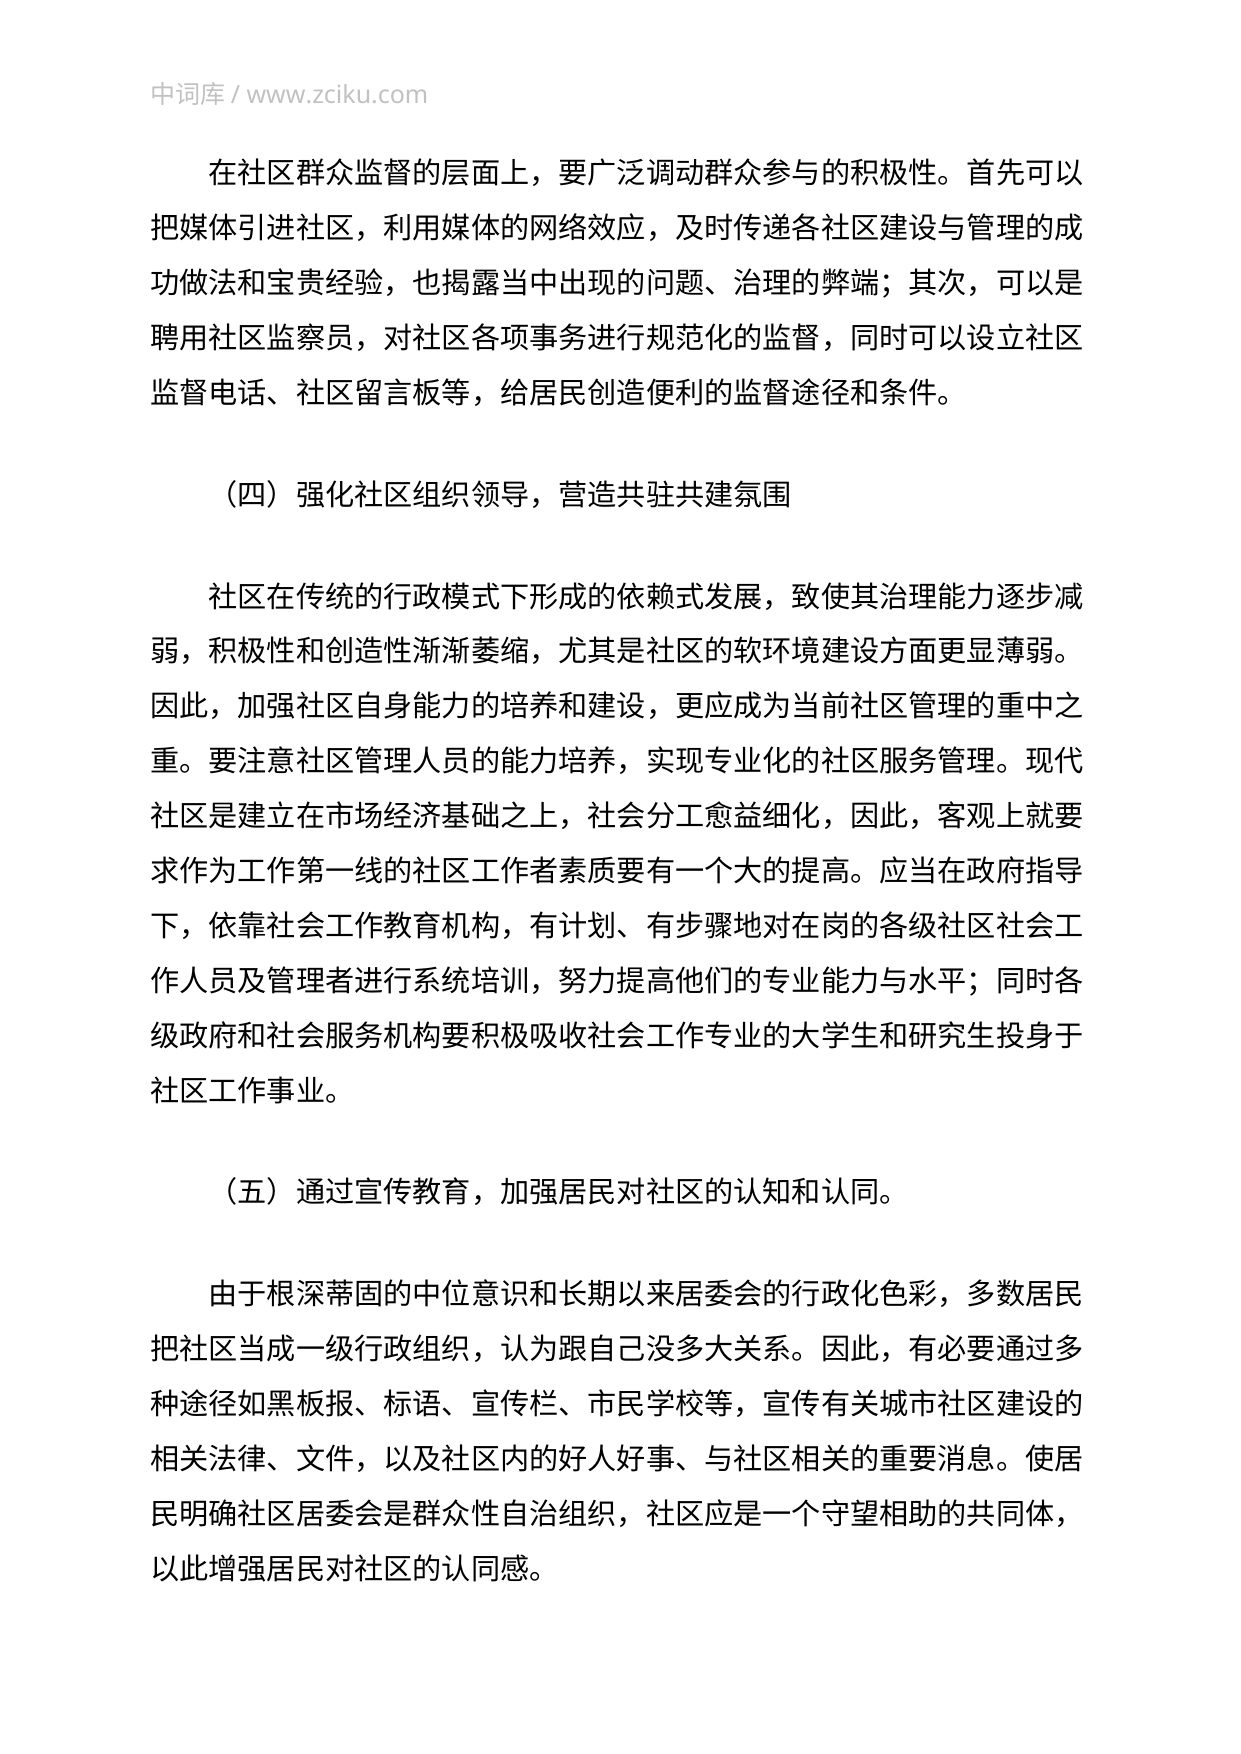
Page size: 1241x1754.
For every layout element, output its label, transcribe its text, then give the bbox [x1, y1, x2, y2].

text 在社区群众监督的层面上，要广泛调动群众参与的积极性。首先可以把媒体引进社区，利用媒体的网络效应，及时传递各社区建设与管理的成功做法和宝贵经验，也揭露当中出现的问题、治理的弊端；其次，可以是聘用社区监察员，对社区各项事务进行规范化的监督，同时可以设立社区监督电话、社区留言板等，给居民创造便利的监督途径和条件。 [150, 150, 1090, 412]
text （四）强化社区组织领导，营造共驻共建氛围 [150, 471, 1090, 514]
text 由于根深蒂固的中位意识和长期以来居委会的行政化色彩，多数居民把社区当成一级行政组织，认为跟自己没多大关系。因此，有必要通过多种途径如黑板报、标语、宣传栏、市民学校等，宣传有关城市社区建设的相关法律、文件，以及社区内的好人好事、与社区相关的重要消息。使居民明确社区居委会是群众性自治组织，社区应是一个守望相助的共同体，以此增强居民对社区的认同感。 [150, 1271, 1090, 1587]
text 社区在传统的行政模式下形成的依赖式发展，致使其治理能力逐步减弱，积极性和创造性渐渐萎缩，尤其是社区的软环境建设方面更显薄弱。因此，加强社区自身能力的培养和建设，更应成为当前社区管理的重中之重。要注意社区管理人员的能力培养，实现专业化的社区服务管理。现代社区是建立在市场经济基础之上，社会分工愈益细化，因此，客观上就要求作为工作第一线的社区工作者素质要有一个大的提高。应当在政府指导下，依靠社会工作教育机构，有计划、有步骤地对在岗的各级社区社会工作人员及管理者进行系统培训，努力提高他们的专业能力与水平；同时各级政府和社会服务机构要积极吸收社会工作专业的大学生和研究生投身于社区工作事业。 [150, 573, 1090, 1109]
text （五）通过宣传教育，加强居民对社区的认知和认同。 [150, 1169, 1090, 1211]
